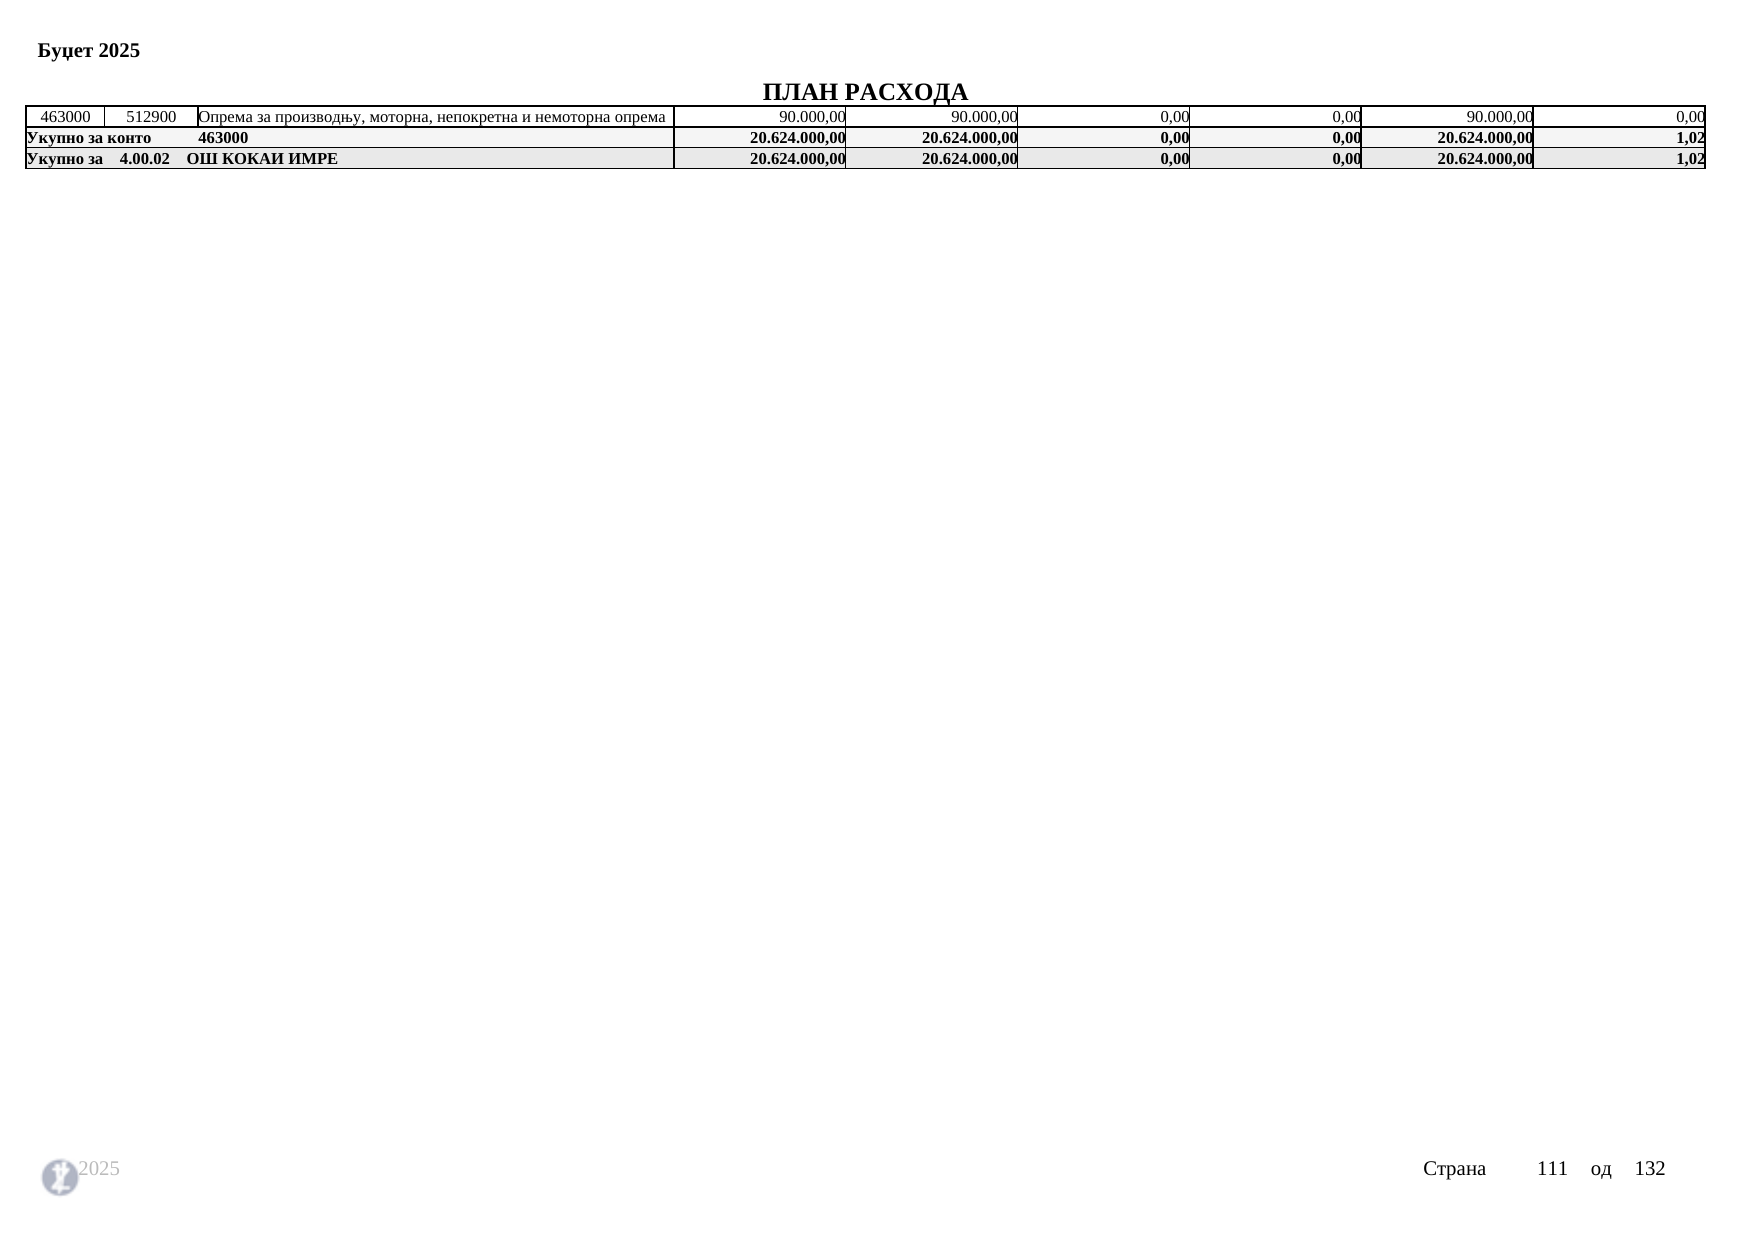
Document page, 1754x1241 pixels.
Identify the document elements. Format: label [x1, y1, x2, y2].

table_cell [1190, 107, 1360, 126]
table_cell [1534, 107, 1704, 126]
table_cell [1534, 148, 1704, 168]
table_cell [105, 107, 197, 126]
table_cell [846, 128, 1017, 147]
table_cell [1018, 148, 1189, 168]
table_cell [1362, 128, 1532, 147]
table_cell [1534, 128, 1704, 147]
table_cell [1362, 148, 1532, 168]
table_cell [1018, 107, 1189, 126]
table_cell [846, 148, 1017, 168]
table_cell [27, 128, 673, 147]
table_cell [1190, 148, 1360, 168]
picture [37, 1155, 84, 1202]
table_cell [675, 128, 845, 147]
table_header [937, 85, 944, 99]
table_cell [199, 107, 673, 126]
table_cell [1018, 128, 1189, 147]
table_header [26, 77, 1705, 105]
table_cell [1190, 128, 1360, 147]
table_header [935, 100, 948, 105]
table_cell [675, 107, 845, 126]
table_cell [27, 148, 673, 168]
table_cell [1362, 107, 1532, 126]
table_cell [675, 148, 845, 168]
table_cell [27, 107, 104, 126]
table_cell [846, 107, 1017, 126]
